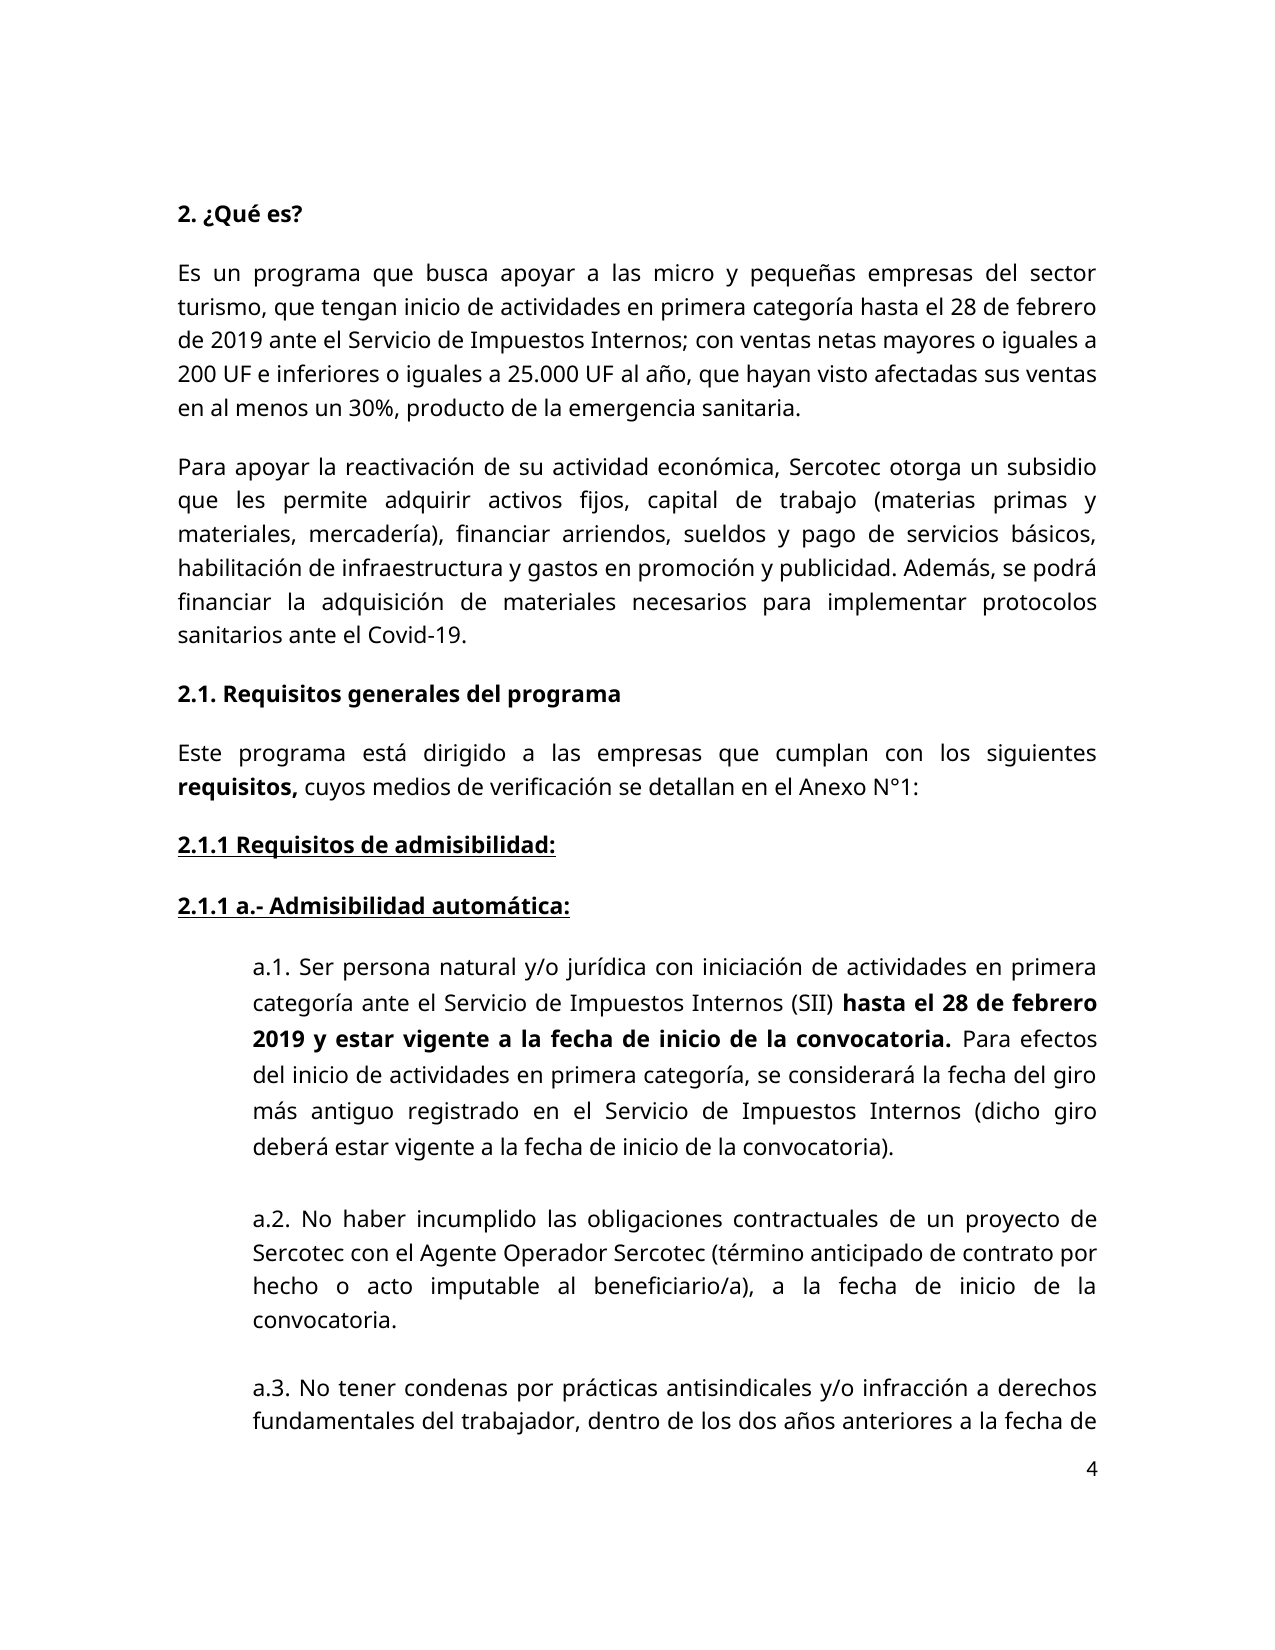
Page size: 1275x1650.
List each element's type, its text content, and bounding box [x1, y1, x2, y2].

text Para apoyar la reactivación de su actividad económica, Sercotec otorga un subsidio que les permite adquirir activos fijos, capital de trabajo (materias primas y materiales, mercadería), financiar arriendos, sueldos y pago de servicios básicos, habilitación de infraestructura y gastos en promoción y publicidad. Además, se podrá financiar la adquisición de materiales necesarios para implementar protocolos sanitarios ante el Covid-19. [177, 451, 1098, 651]
text a.1. Ser persona natural y/o jurídica con iniciación de actividades en primera categoría ante el Servicio de Impuestos Internos (SII) hasta el 28 de febrero 2019 y estar vigente a la fecha de inicio de la convocatoria. Para efectos del inicio de actividades en primera categoría, se considerará la fecha del giro más antiguo registrado en el Servicio de Impuestos Internos (dicho giro deberá estar vigente a la fecha de inicio de la convocatoria). [252, 951, 1098, 1162]
text Es un programa que busca apoyar a las micro y pequeñas empresas del sector turismo, que tengan inicio de actividades en primera categoría hasta el 28 de febrero de 2019 ante el Servicio de Impuestos Internos; con ventas netas mayores o iguales a 200 UF e inferiores o iguales a 25.000 UF al año, que hayan visto afectadas sus ventas en al menos un 30%, producto de la emergencia sanitaria. [177, 257, 1098, 423]
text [252, 1371, 1098, 1436]
text 2.1.1 a.- Admisibilidad automática: [177, 890, 1098, 921]
text 2.1. Requisitos generales del programa [177, 678, 1098, 709]
text 2.1.1 Requisitos de admisibilidad: [177, 829, 1098, 861]
text Este programa está dirigido a las empresas que cumplan con los siguientes requisitos, cuyos medios de verificación se detallan en el Anexo N°1: [177, 737, 1098, 802]
text 2. ¿Qué es? [177, 198, 1098, 229]
text a.2. No haber incumplido las obligaciones contractuales de un proyecto de Sercotec con el Agente Operador Sercotec (término anticipado de contrato por hecho o acto imputable al beneficiario/a), a la fecha de inicio de la convocatoria. [252, 1203, 1098, 1335]
